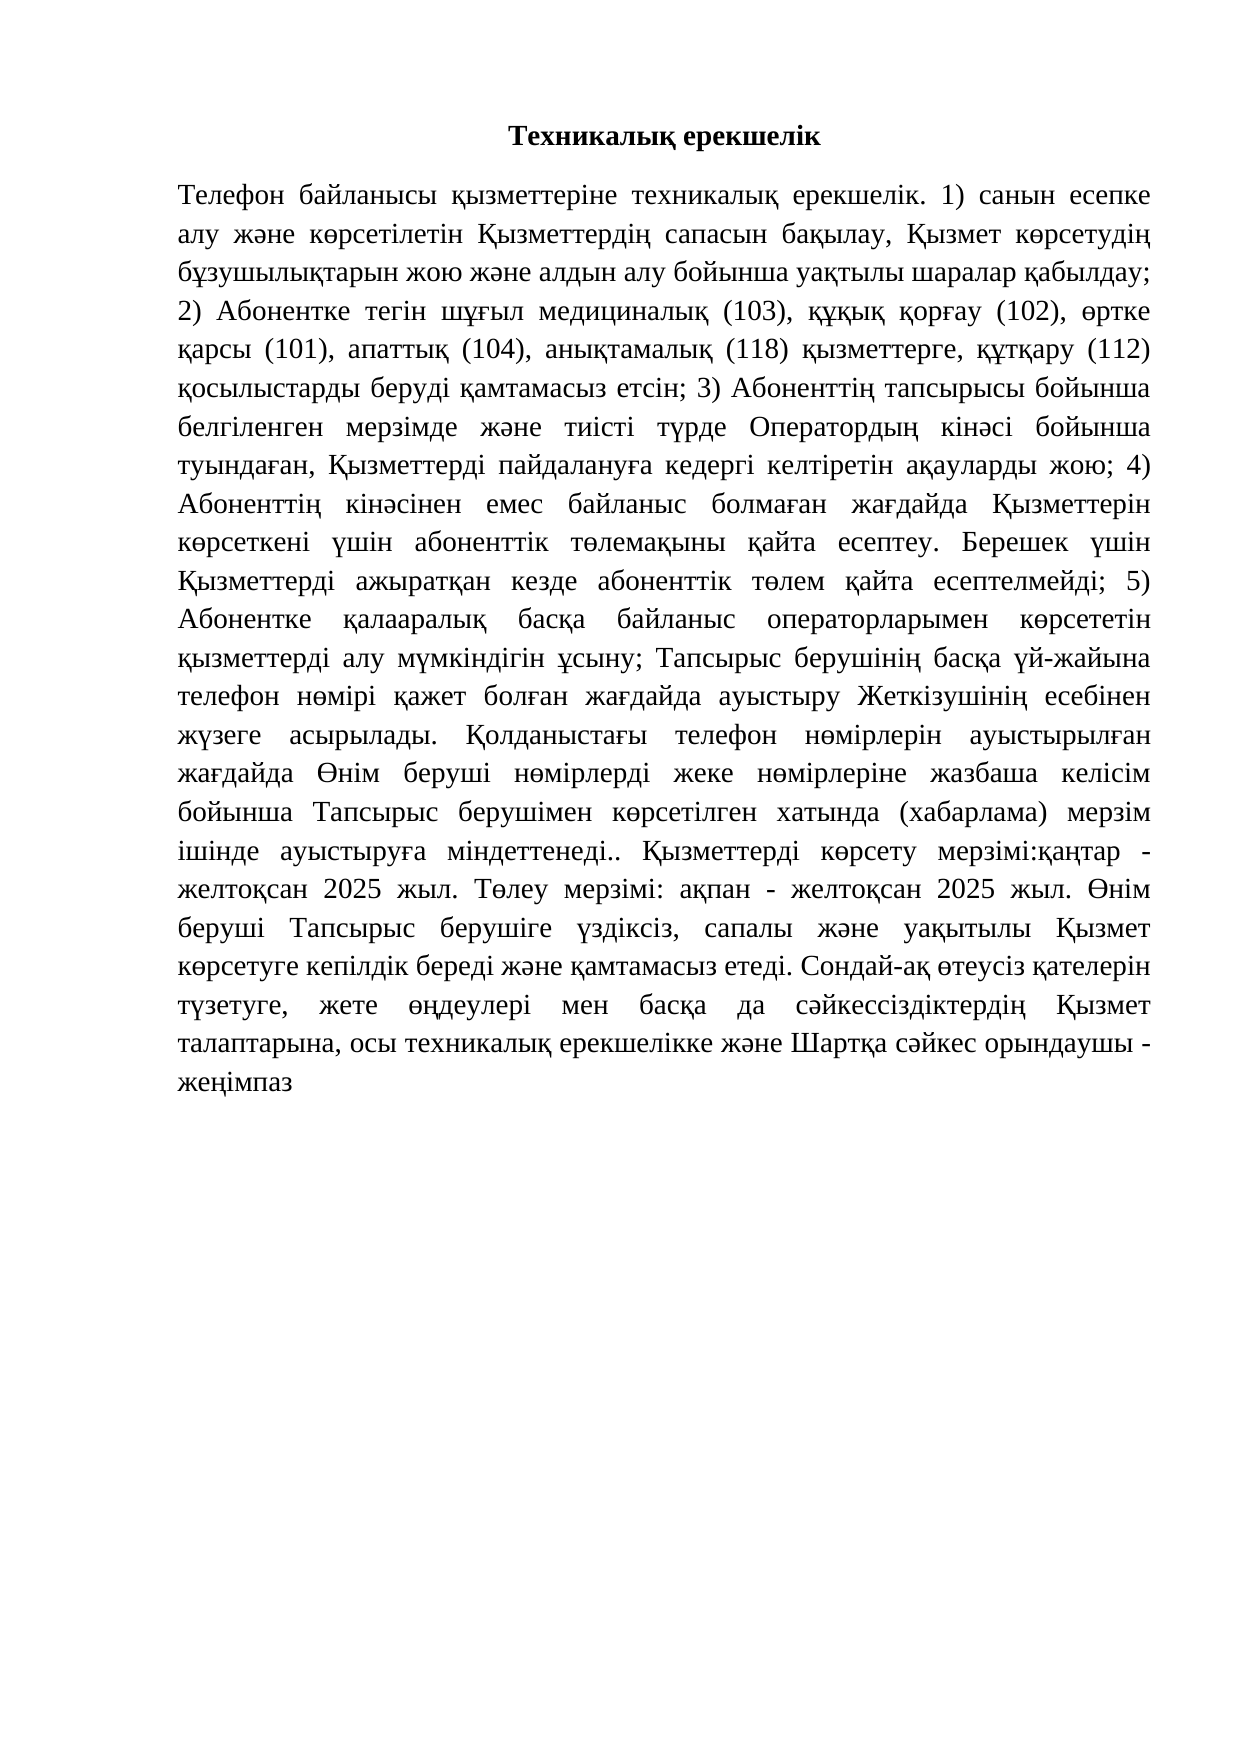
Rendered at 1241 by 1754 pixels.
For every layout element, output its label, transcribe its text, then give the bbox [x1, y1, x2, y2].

text Телефон байланысы қызметтеріне техникалық ерекшелік. 1) санын есепке алу және көрсетілетін Қызметтердің сапасын бақылау, Қызмет көрсетудің бұзушылықтарын жою және алдын алу бойынша уақтылы шаралар қабылдау; 2) Абонентке тегін шұғыл медициналық (103), құқық қорғау (102), өртке қарсы (101), апаттық (104), анықтамалық (118) қызметтерге, құтқару (112) қосылыстарды беруді қамтамасыз етсін; 3) Абоненттің тапсырысы бойынша белгіленген мерзімде және тиісті түрде Оператордың кінәсі бойынша туындаған, Қызметтерді пайдалануға кедергі келтіретін ақауларды жою; 4) Абоненттің кінәсінен емес байланыс болмаған жағдайда Қызметтерін көрсеткені үшін абоненттік төлемақыны қайта есептеу. Берешек үшін Қызметтерді ажыратқан кезде абоненттік төлем қайта есептелмейді; 5) Абонентке қалааралық басқа байланыс операторларымен көрсететін қызметтерді алу мүмкіндігін ұсыну; Тапсырыс берушінің басқа үй-жайына телефон нөмірі қажет болған жағдайда ауыстыру Жеткізушінің есебінен жүзеге асырылады. Қолданыстағы телефон нөмірлерін ауыстырылған жағдайда Өнім беруші нөмірлерді жеке нөмірлеріне жазбаша келісім бойынша Тапсырыс берушімен көрсетілген хатында (хабарлама) мерзім ішінде ауыстыруға міндеттенеді.. Қызметтерді көрсету мерзімі:қаңтар - желтоқсан 2025 жыл. Төлеу мерзімі: ақпан - желтоқсан 2025 жыл. Өнім беруші Тапсырыс берушіге үздіксіз, сапалы және уақытылы Қызмет көрсетуге кепілдік береді және қамтамасыз етеді. Сондай-ақ өтеусіз қателерін түзетуге, жете өңдеулері мен басқа да сәйкессіздіктердің Қызмет талаптарына, осы техникалық ерекшелікке және Шартқа сәйкес орындаушы - жеңімпаз [177, 177, 1152, 1097]
text Техникалық ерекшелік [177, 118, 1152, 152]
